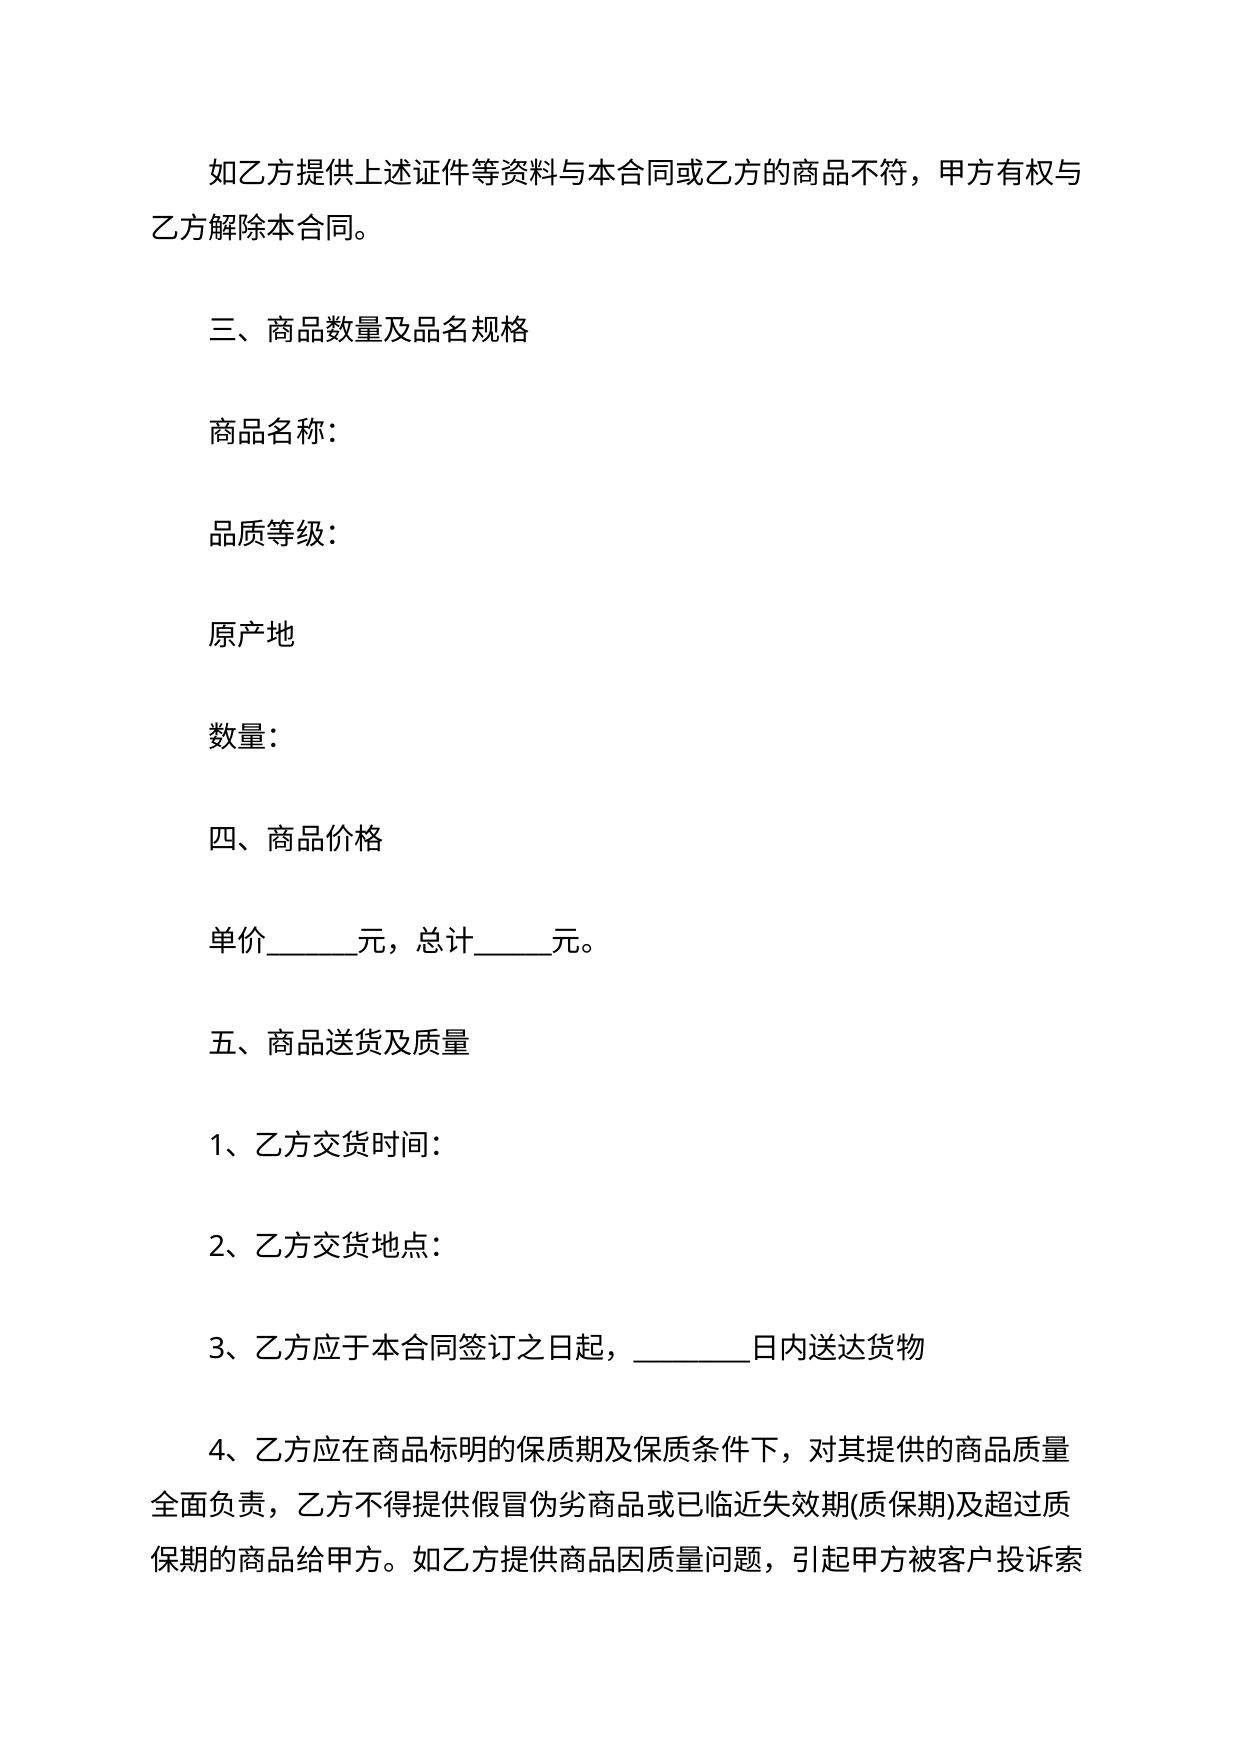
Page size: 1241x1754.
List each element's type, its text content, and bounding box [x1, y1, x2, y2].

text 三、商品数量及品名规格 [150, 307, 1090, 349]
text 3、乙方应于本合同签订之日起，_________日内送达货物 [150, 1325, 1090, 1367]
text 如乙方提供上述证件等资料与本合同或乙方的商品不符，甲方有权与乙方解除本合同。 [150, 150, 1090, 247]
text 2、乙方交货地点： [150, 1223, 1090, 1265]
text 品质等级： [150, 510, 1090, 552]
text 五、商品送货及质量 [150, 1019, 1090, 1062]
text 原产地 [150, 612, 1090, 654]
text 1、乙方交货时间： [150, 1121, 1090, 1163]
text 单价_______元，总计______元。 [150, 917, 1090, 960]
text 商品名称： [150, 408, 1090, 451]
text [150, 1427, 1090, 1579]
text 四、商品价格 [150, 816, 1090, 858]
text 数量： [150, 714, 1090, 756]
